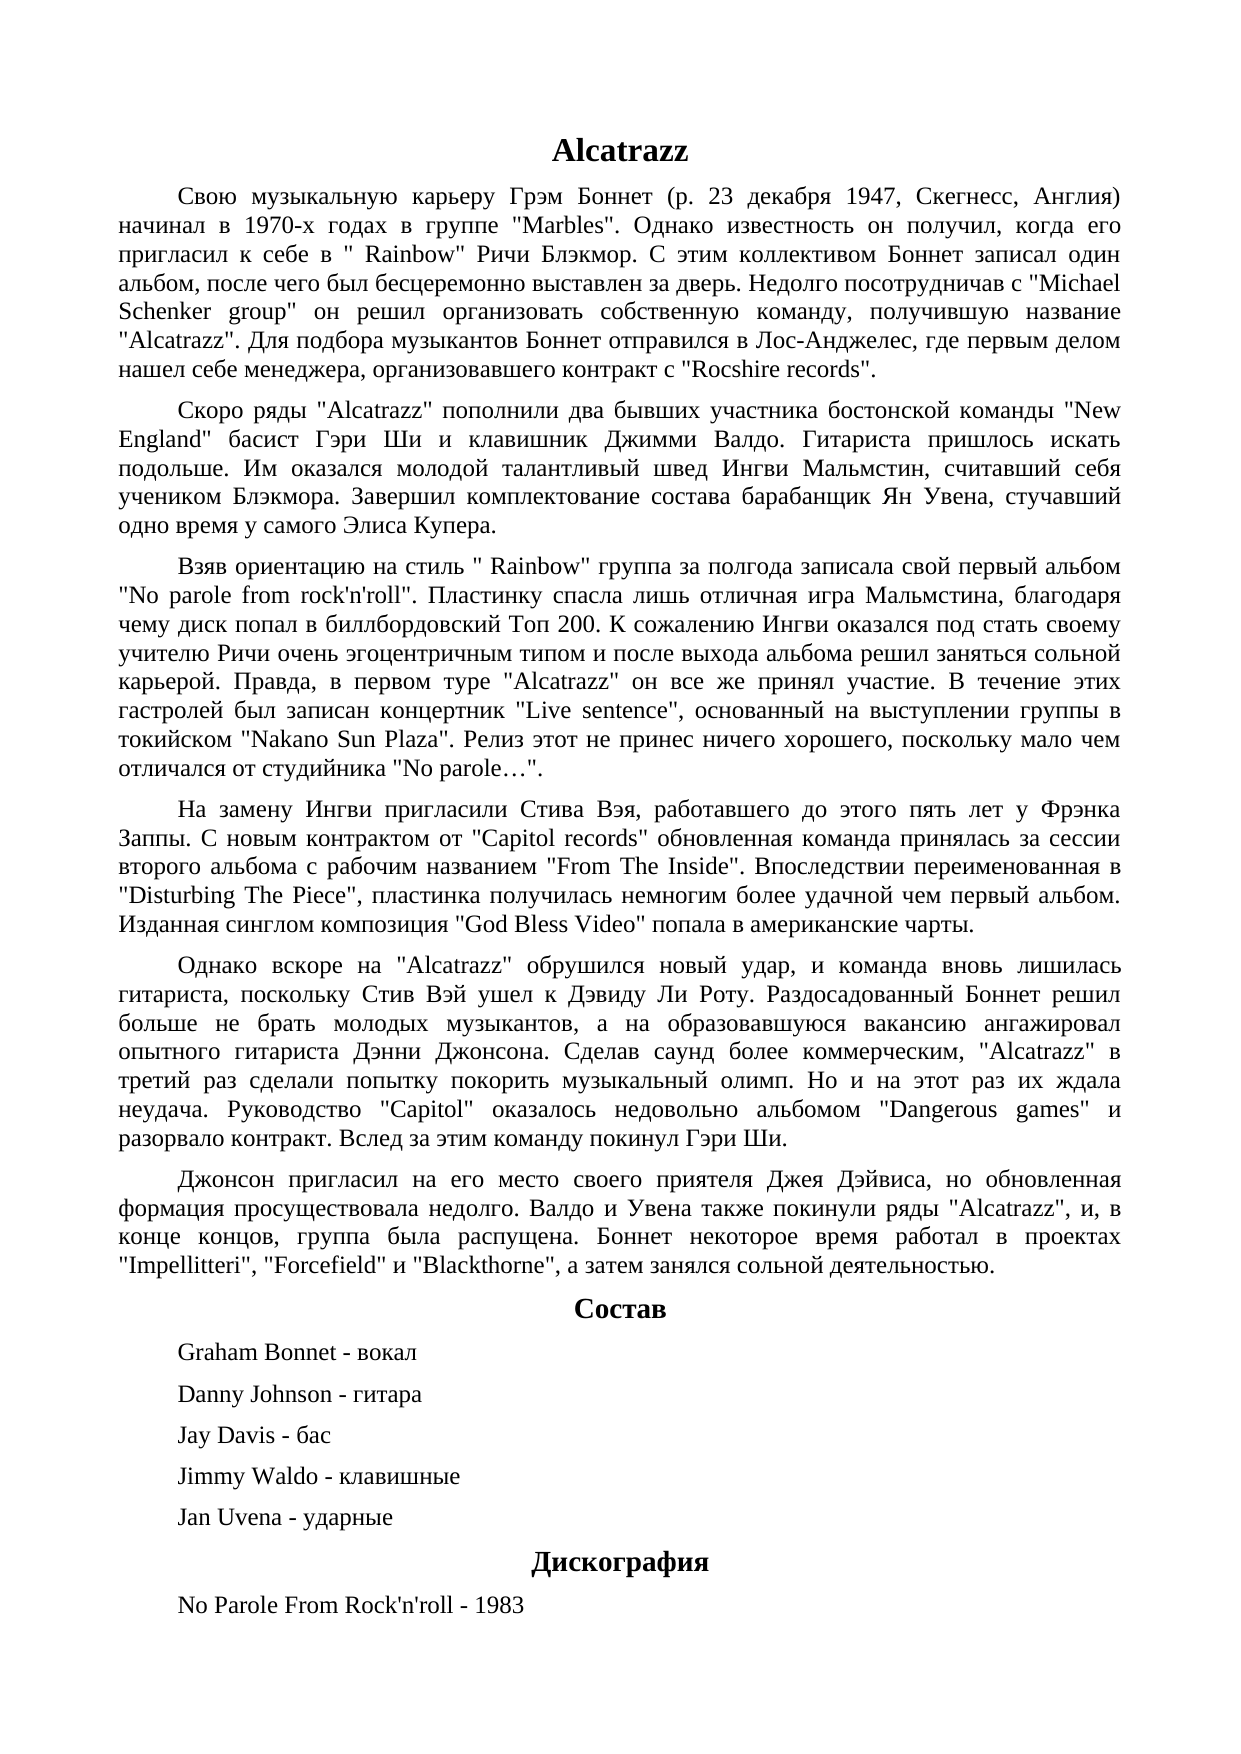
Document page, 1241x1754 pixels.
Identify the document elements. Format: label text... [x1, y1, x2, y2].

text Свою музыкальную карьеру Грэм Боннет (р. 23 декабря 1947, Скегнесс, Англия) начинал в 1970-х годах в группе "Marbles". Однако известность он получил, когда его пригласил к себе в " Rainbow" Ричи Блэкмор. С этим коллективом Боннет записал один альбом, после чего был бесцеремонно выставлен за дверь. Недолго посотрудничав с "Michael Schenker group" он решил организовать собственную команду, получившую название "Alcatrazz". Для подбора музыкантов Боннет отправился в Лос-Анджелес, где первым делом нашел себе менеджера, организовавшего контракт с "Rocshire records". [118, 181, 1122, 383]
text Jay Davis - бас [118, 1420, 1122, 1449]
text Jan Uvena - ударные [118, 1502, 1122, 1531]
text Джонсон пригласил на его место своего приятеля Джея Дэйвиса, но обновленная формация просуществовала недолго. Валдо и Увена также покинули ряды "Alcatrazz", и, в конце концов, группа была распущена. Боннет некоторое время работал в проектах "Impellitteri", "Forcefield" и "Blackthorne", а затем занялся сольной деятельностью. [118, 1164, 1122, 1279]
text Graham Bonnet - вокал [118, 1337, 1122, 1366]
text Alcatrazz [118, 131, 1122, 169]
text Дискография [118, 1544, 1122, 1577]
text Взяв ориентацию на стиль " Rainbow" группа за полгода записала свой первый альбом "No parole from rock'n'roll". Пластинку спасла лишь отличная игра Мальмстина, благодаря чему диск попал в биллбордовский Топ 200. К сожалению Ингви оказался под стать своему учителю Ричи очень эгоцентричным типом и после выхода альбома решил заняться сольной карьерой. Правда, в первом туре "Alcatrazz" он все же принял участие. В течение этих гастролей был записан концертник "Live sentence", основанный на выступлении группы в токийском "Nakano Sun Plaza". Релиз этот не принес ничего хорошего, поскольку мало чем отличался от студийника "No parole…". [118, 551, 1122, 781]
text Состав [118, 1291, 1122, 1325]
text Скоро ряды "Alcatrazz" пополнили два бывших участника бостонской команды "New England" басист Гэри Ши и клавишник Джимми Валдо. Гитариста пришлось искать подольше. Им оказался молодой талантливый швед Ингви Мальмстин, считавший себя учеником Блэкмора. Завершил комплектование состава барабанщик Ян Увена, стучавший одно время у самого Элиса Купера. [118, 395, 1122, 539]
text No Parole From Rock'n'roll - 1983 [118, 1590, 1122, 1618]
text Danny Johnson - гитара [118, 1379, 1122, 1407]
text Однако вскоре на "Alcatrazz" обрушился новый удар, и команда вновь лишилась гитариста, поскольку Стив Вэй ушел к Дэвиду Ли Роту. Раздосадованный Боннет решил больше не брать молодых музыкантов, а на образовавшуюся вакансию ангажировал опытного гитариста Дэнни Джонсона. Сделав саунд более коммерческим, "Alcatrazz" в третий раз сделали попытку покорить музыкальный олимп. Но и на этот раз их ждала неудача. Руководство "Capitol" оказалось недовольно альбомом "Dangerous games" и разорвало контракт. Вслед за этим команду покинул Гэри Ши. [118, 950, 1122, 1151]
text Jimmy Waldo - клавишные [118, 1461, 1122, 1490]
text На замену Ингви пригласили Стива Вэя, работавшего до этого пять лет у Фрэнка Заппы. С новым контрактом от "Capitol records" обновленная команда принялась за сессии второго альбома с рабочим названием "From The Inside". Впоследствии переименованная в "Disturbing The Piece", пластинка получилась немногим более удачной чем первый альбом. Изданная синглом композиция "God Bless Video" попала в американские чарты. [118, 794, 1122, 938]
